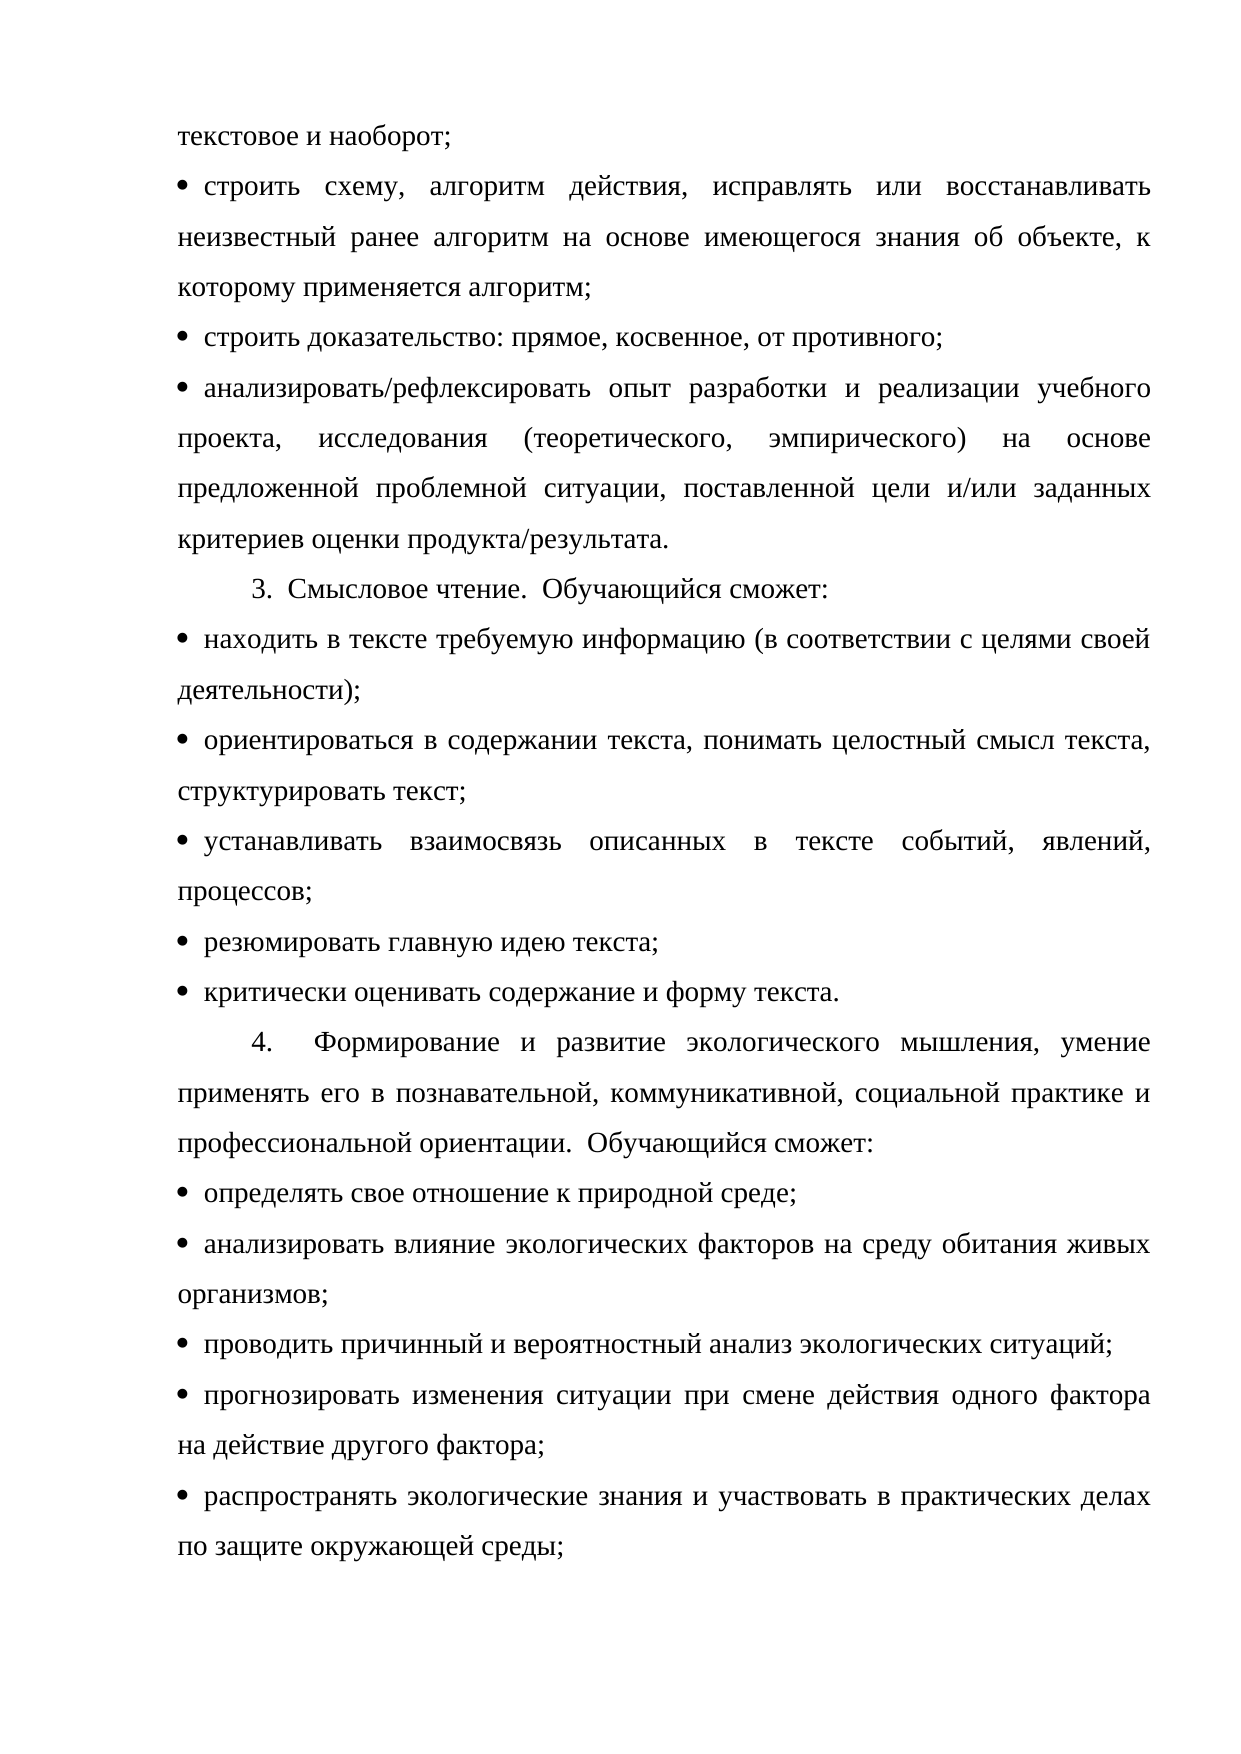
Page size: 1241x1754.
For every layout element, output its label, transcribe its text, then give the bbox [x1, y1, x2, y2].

list распространять экологические знания и участвовать в практических делах по защите окружающей среды; [177, 1478, 1152, 1562]
text 3. Смысловое чтение. Обучающийся сможет: [177, 571, 1152, 605]
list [177, 118, 1152, 152]
list резюмировать главную идею текста; [177, 924, 1152, 957]
list критически оценивать содержание и форму текста. [177, 974, 1152, 1008]
list ориентироваться в содержании текста, понимать целостный смысл текста, структурировать текст; [177, 722, 1152, 806]
list анализировать/рефлексировать опыт разработки и реализации учебного проекта, исследования (теоретического, эмпирического) на основе предложенной проблемной ситуации, поставленной цели и/или заданных критериев оценки продукта/результата. [177, 370, 1152, 554]
list находить в тексте требуемую информацию (в соответствии с целями своей деятельности); [177, 622, 1152, 706]
list строить доказательство: прямое, косвенное, от противного; [177, 319, 1152, 353]
list проводить причинный и вероятностный анализ экологических ситуаций; [177, 1327, 1152, 1360]
list определять свое отношение к природной среде; [177, 1176, 1152, 1209]
list строить схему, алгоритм действия, исправлять или восстанавливать неизвестный ранее алгоритм на основе имеющегося знания об объекте, к которому применяется алгоритм; [177, 168, 1152, 303]
list анализировать влияние экологических факторов на среду обитания живых организмов; [177, 1226, 1152, 1310]
list устанавливать взаимосвязь описанных в тексте событий, явлений, процессов; [177, 823, 1152, 907]
text 4. Формирование и развитие экологического мышления, умение применять его в познавательной, коммуникативной, социальной практике и профессиональной ориентации. Обучающийся сможет: [177, 1024, 1152, 1159]
list прогнозировать изменения ситуации при смене действия одного фактора на действие другого фактора; [177, 1377, 1152, 1461]
